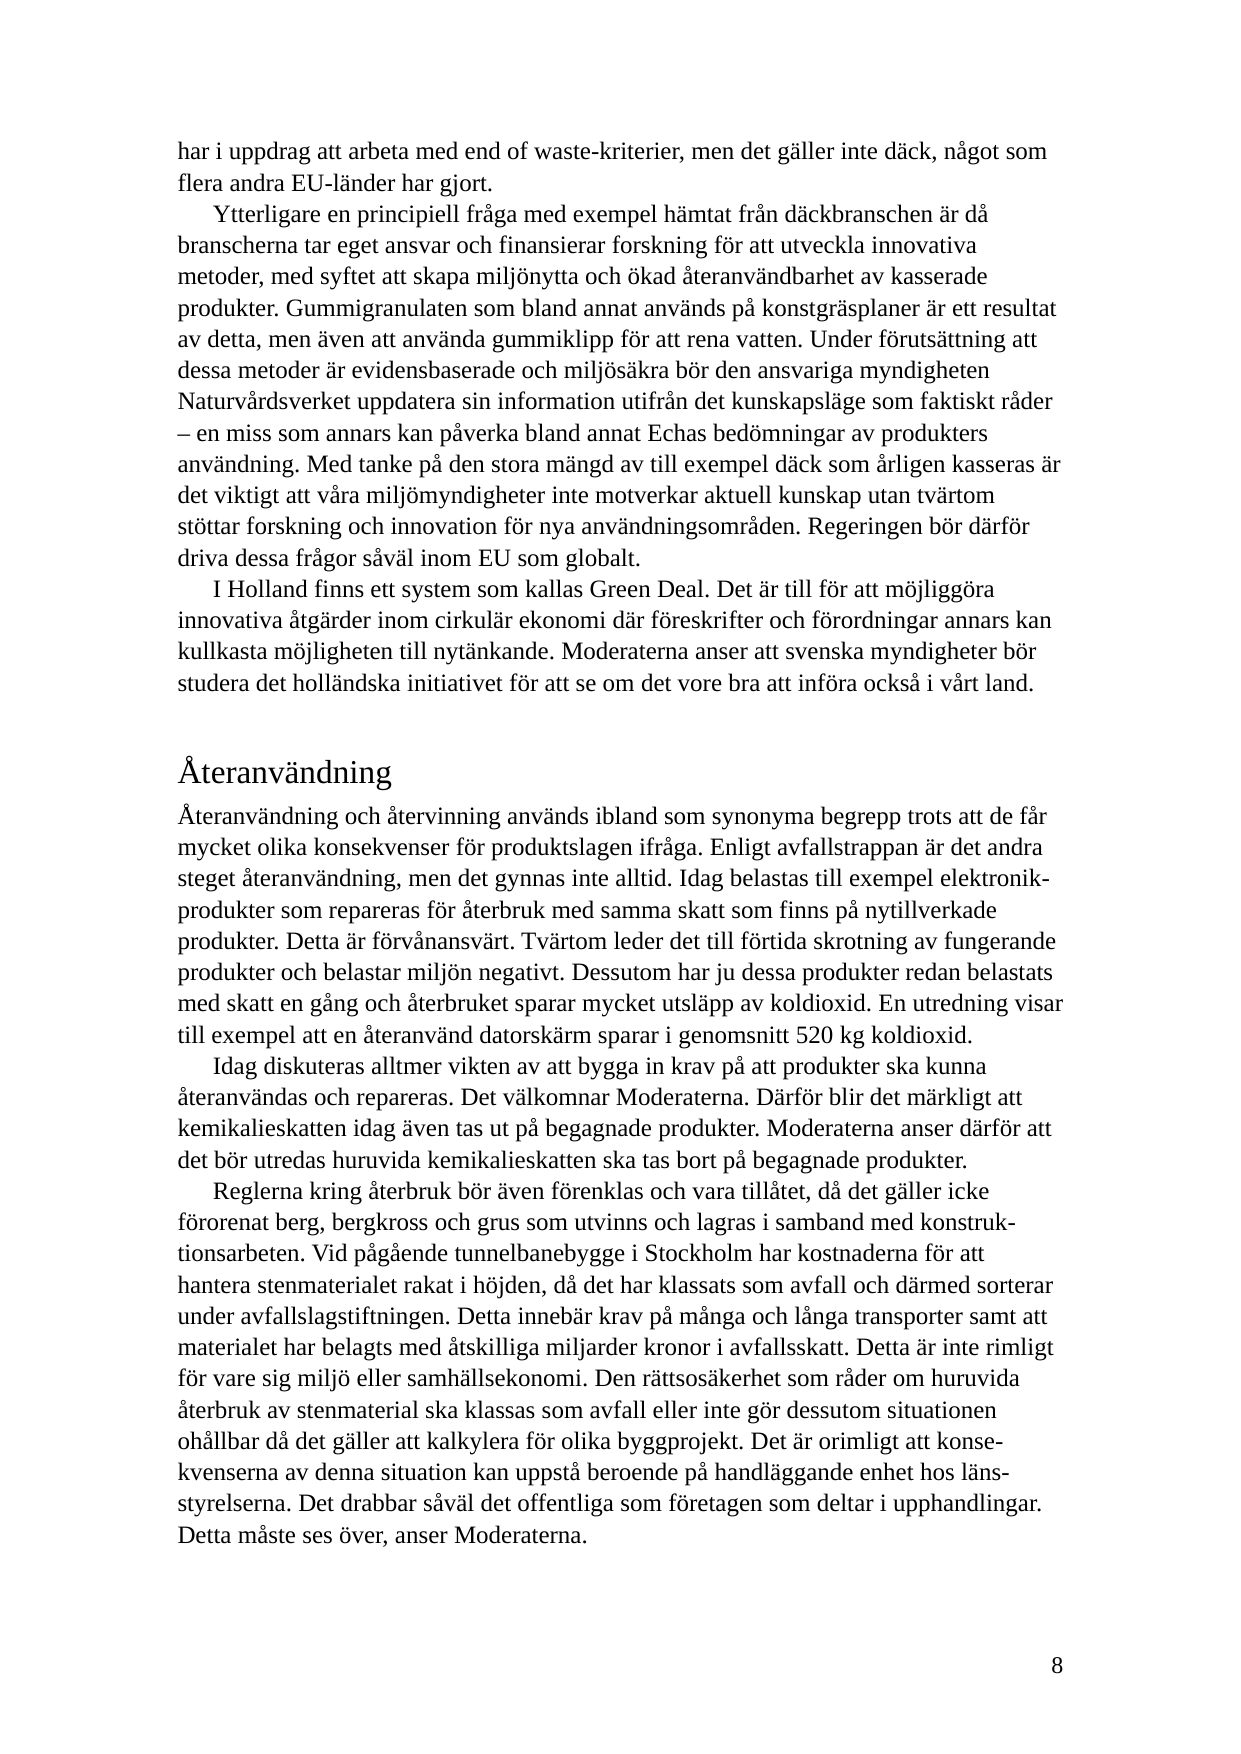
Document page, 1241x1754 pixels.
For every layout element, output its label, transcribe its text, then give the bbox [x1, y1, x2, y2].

text I Holland finns ett system som kallas Green Deal. Det är till för att möjliggöra innovativa åtgärder inom cirkulär ekonomi där föreskrifter och förordningar annars kan kullkasta möjligheten till nytänkande. Moderaterna anser att svenska myndigheter bör studera det holländska initiativet för att se om det vore bra att införa också i vårt land. [177, 571, 1063, 696]
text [177, 134, 1063, 196]
text Återanvändning och återvinning används ibland som synonyma begrepp trots att de får mycket olika konsekvenser för produktslagen ifråga. Enligt avfallstrappan är det andra steget återanvändning, men det gynnas inte alltid. Idag belastas till exempel elektronikprodukter som repareras för återbruk med samma skatt som finns på nytillverkade produkter. Detta är förvånansvärt. Tvärtom leder det till förtida skrotning av fungerande produkter och belastar miljön negativt. Dessutom har ju dessa produkter redan belastats med skatt en gång och återbruket sparar mycket utsläpp av koldioxid. En utredning visar till exempel att en återanvänd datorskärm sparar i genomsnitt 520 kg koldioxid. [177, 798, 1063, 1048]
text Ytterligare en principiell fråga med exempel hämtat från däckbranschen är då branscherna tar eget ansvar och finansierar forskning för att utveckla innovativa metoder, med syftet att skapa miljönytta och ökad återanvändbarhet av kasserade produkter. Gummigranulaten som bland annat används på konstgräsplaner är ett resultat av detta, men även att använda gummiklipp för att rena vatten. Under förutsättning att dessa metoder är evidensbaserade och miljösäkra bör den ansvariga myndigheten Naturvårdsverket uppdatera sin information utifrån det kunskapsläge som faktiskt råder – en miss som annars kan påverka bland annat Echas bedömningar av produkters användning. Med tanke på den stora mängd av till exempel däck som årligen kasseras är det viktigt att våra miljömyndigheter inte motverkar aktuell kunskap utan tvärtom stöttar forskning och innovation för nya användningsområden. Regeringen bör därför driva dessa frågor såväl inom EU som globalt. [177, 196, 1063, 571]
text Idag diskuteras alltmer vikten av att bygga in krav på att produkter ska kunna återanvändas och repareras. Det välkomnar Moderaterna. Därför blir det märkligt att kemikalieskatten idag även tas ut på begagnade produkter. Moderaterna anser därför att det bör utredas huruvida kemikalieskatten ska tas bort på begagnade produkter. [177, 1048, 1063, 1173]
text Reglerna kring återbruk bör även förenklas och vara tillåtet, då det gäller icke förorenat berg, bergkross och grus som utvinns och lagras i samband med konstruktionsarbeten. Vid pågående tunnelbanebygge i Stockholm har kostnaderna för att hantera stenmaterialet rakat i höjden, då det har klassats som avfall och därmed sorterar under avfallslagstiftningen. Detta innebär krav på många och långa transporter samt att materialet har belagts med åtskilliga miljarder kronor i avfallsskatt. Detta är inte rimligt för vare sig miljö eller samhällsekonomi. Den rättsosäkerhet som råder om huruvida återbruk av stenmaterial ska klassas som avfall eller inte gör dessutom situationen ohållbar då det gäller att kalkylera för olika byggprojekt. Det är orimligt att konsekvenserna av denna situation kan uppstå beroende på handläggande enhet hos länsstyrelserna. Det drabbar såväl det offentliga som företagen som deltar i upphandlingar. Detta måste ses över, anser Moderaterna. [177, 1173, 1063, 1548]
subtitle Återanvändning [177, 759, 1063, 790]
